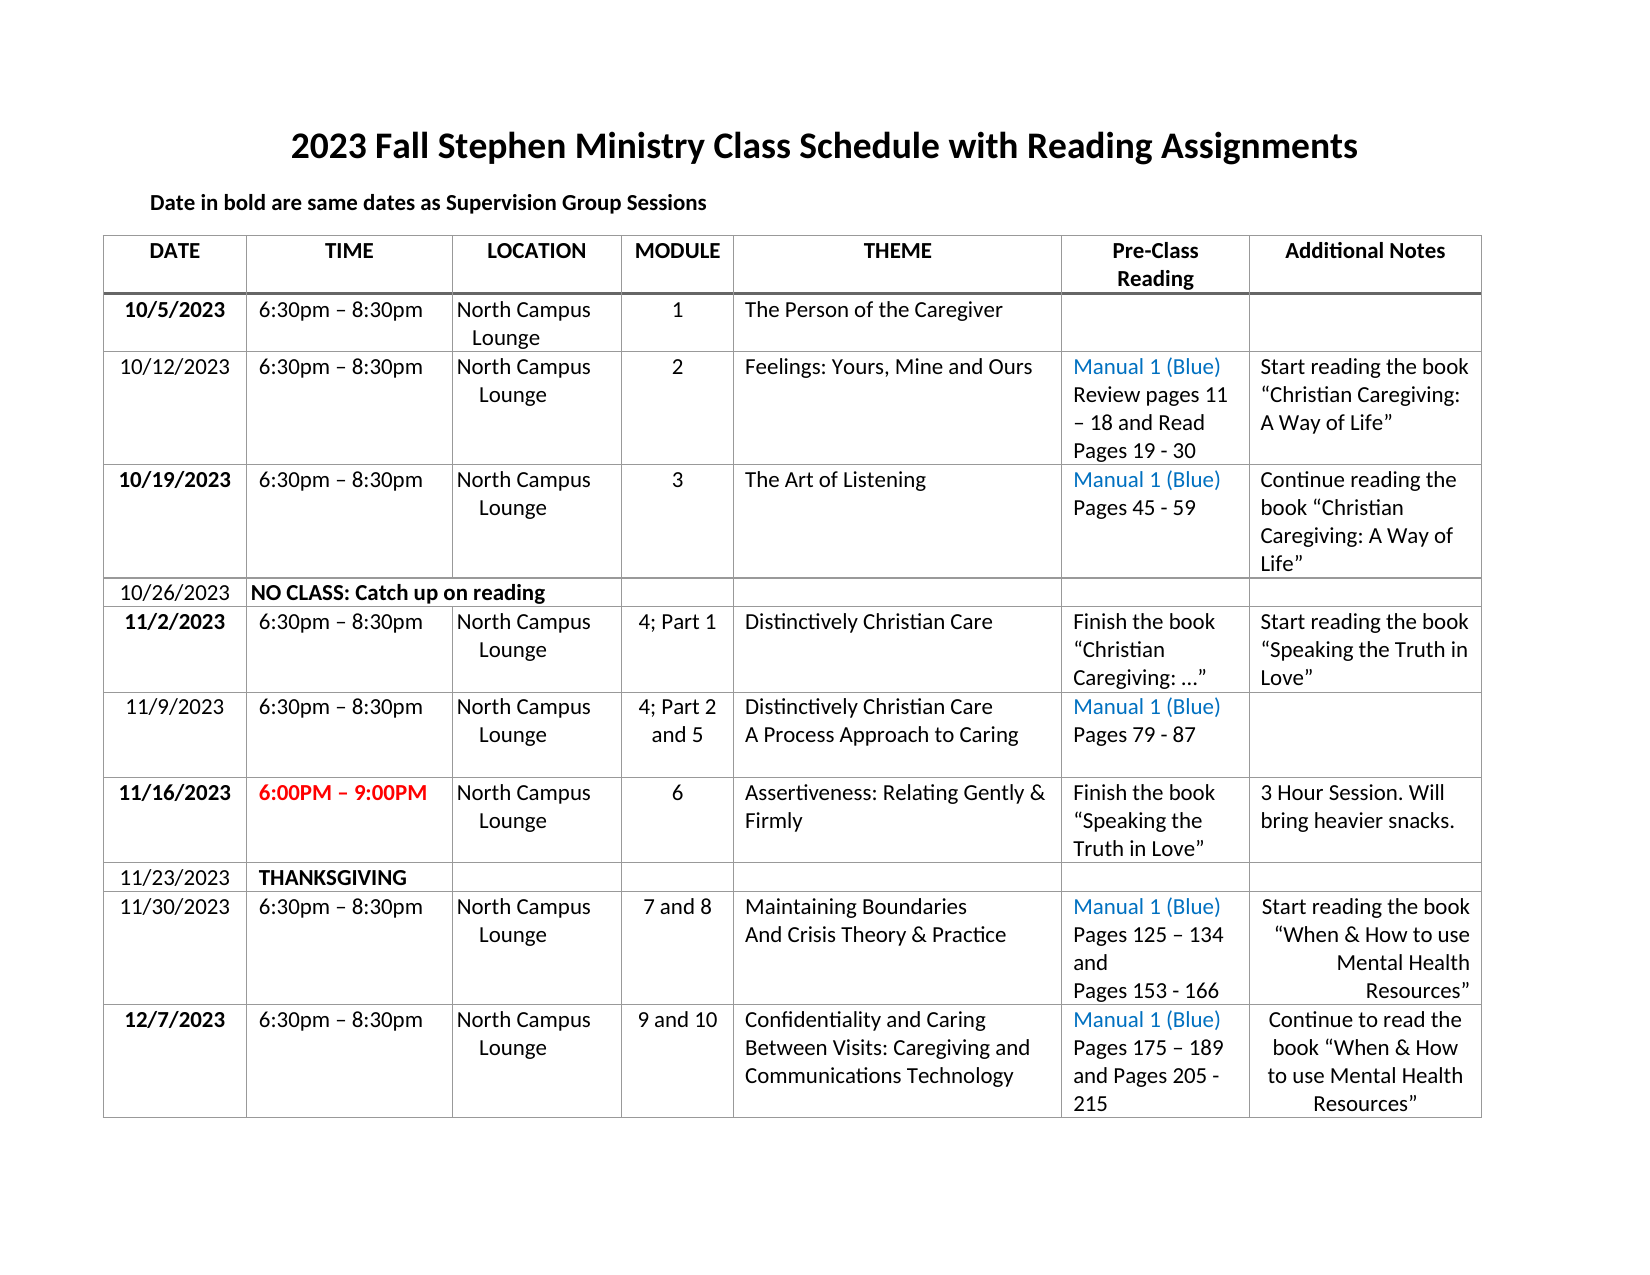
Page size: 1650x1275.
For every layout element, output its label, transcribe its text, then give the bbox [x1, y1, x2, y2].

text Date in bold are same dates as Supervision Group Sessions [150, 188, 1500, 216]
table_header MODULE [622, 236, 733, 292]
table_cell Distinctively Christian Care A Process Approach to Caring [734, 693, 1061, 777]
table_cell North Campus Lounge [453, 693, 621, 777]
table_header THEME [734, 236, 1061, 292]
table_cell 11/23/2023 [104, 863, 246, 891]
table_cell North Campus Lounge [453, 295, 621, 351]
table_cell 4; Part 2 and 5 [622, 693, 733, 777]
table_cell 11/16/2023 [104, 778, 246, 862]
table_header TIME [247, 236, 452, 292]
table_cell [1250, 295, 1481, 351]
table_cell Distinctively Christian Care [734, 607, 1061, 692]
table_cell 11/30/2023 [104, 892, 246, 1004]
table_cell North Campus Lounge [453, 1005, 621, 1117]
table_cell [622, 579, 733, 606]
table_cell Start reading the book “Speaking the Truth in Love” [1250, 607, 1481, 692]
table_header LOCATION [453, 236, 621, 292]
table_cell [1062, 863, 1249, 891]
table_cell [734, 579, 1061, 606]
table_cell 11/2/2023 [104, 607, 246, 692]
table_cell 10/19/2023 [104, 465, 246, 577]
table_cell 6:30pm – 8:30pm [247, 465, 452, 577]
table_cell 6:30pm – 8:30pm [247, 1005, 452, 1117]
table_cell Manual 1 (Blue) Review pages 11 – 18 and Read Pages 19 - 30 [1062, 352, 1249, 464]
table_cell North Campus Lounge [453, 778, 621, 862]
table_cell 1 [622, 295, 733, 351]
table_cell 7 and 8 [622, 892, 733, 1004]
table_cell Finish the book “Christian Caregiving: …” [1062, 607, 1249, 692]
table_cell [734, 863, 1061, 891]
table_cell 3 Hour Session. Will bring heavier snacks. [1250, 778, 1481, 862]
table_cell 6 [622, 778, 733, 862]
table_cell 9 and 10 [622, 1005, 733, 1117]
table_cell 10/5/2023 [104, 295, 246, 351]
table_cell Maintaining Boundaries And Crisis Theory & Practice [734, 892, 1061, 1004]
table_cell 2 [622, 352, 733, 464]
table_cell Manual 1 (Blue) Pages 125 – 134 and Pages 153 - 166 [1062, 892, 1249, 1004]
table_cell 3 [622, 465, 733, 577]
table_cell THANKSGIVING [247, 863, 452, 891]
table_cell Assertiveness: Relating Gently & Firmly [734, 778, 1061, 862]
table_cell 11/9/2023 [104, 693, 246, 777]
table_cell Manual 1 (Blue) Pages 79 - 87 [1062, 693, 1249, 777]
table_cell Manual 1 (Blue) Pages 45 - 59 [1062, 465, 1249, 577]
table_header DATE [104, 236, 246, 292]
table_cell Continue to read the book “When & How to use Mental Health Resources” [1250, 1005, 1481, 1117]
table_cell North Campus Lounge [453, 352, 621, 464]
table_cell 6:30pm – 8:30pm [247, 352, 452, 464]
table_cell Finish the book “Speaking the Truth in Love” [1062, 778, 1249, 862]
table_header Pre-Class Reading [1062, 236, 1249, 292]
table_cell NO CLASS: Catch up on reading [247, 579, 621, 606]
table_cell The Person of the Caregiver [734, 295, 1061, 351]
table_cell 6:30pm – 8:30pm [247, 892, 452, 1004]
table_cell [453, 863, 621, 891]
table_cell The Art of Listening [734, 465, 1061, 577]
table_cell 6:00PM – 9:00PM [247, 778, 452, 862]
table_cell 6:30pm – 8:30pm [247, 295, 452, 351]
table_cell North Campus Lounge [453, 607, 621, 692]
table_cell Confidentiality and Caring Between Visits: Caregiving and Communications Technology [734, 1005, 1061, 1117]
table_cell 4; Part 1 [622, 607, 733, 692]
table_cell [1062, 579, 1249, 606]
table_cell 6:30pm – 8:30pm [247, 607, 452, 692]
table_cell [1250, 863, 1481, 891]
table_cell [622, 863, 733, 891]
table_cell 12/7/2023 [104, 1005, 246, 1117]
table_cell [1062, 295, 1249, 351]
table_cell North Campus Lounge [453, 465, 621, 577]
table_cell Start reading the book “When & How to use Mental Health Resources” [1250, 892, 1481, 1004]
table_cell [1250, 579, 1481, 606]
table_cell Continue reading the book “Christian Caregiving: A Way of Life” [1250, 465, 1481, 577]
table_cell Manual 1 (Blue) Pages 175 – 189 and Pages 205 - 215 [1062, 1005, 1249, 1117]
table_header Additional Notes [1250, 236, 1481, 292]
table_cell 10/26/2023 [104, 579, 246, 606]
table_cell 6:30pm – 8:30pm [247, 693, 452, 777]
text 2023 Fall Stephen Ministry Class Schedule with Reading Assignments [150, 122, 1500, 168]
table_cell Feelings: Yours, Mine and Ours [734, 352, 1061, 464]
table_cell Start reading the book “Christian Caregiving: A Way of Life” [1250, 352, 1481, 464]
table_cell 10/12/2023 [104, 352, 246, 464]
table_cell [1250, 693, 1481, 777]
table_cell North Campus Lounge [453, 892, 621, 1004]
